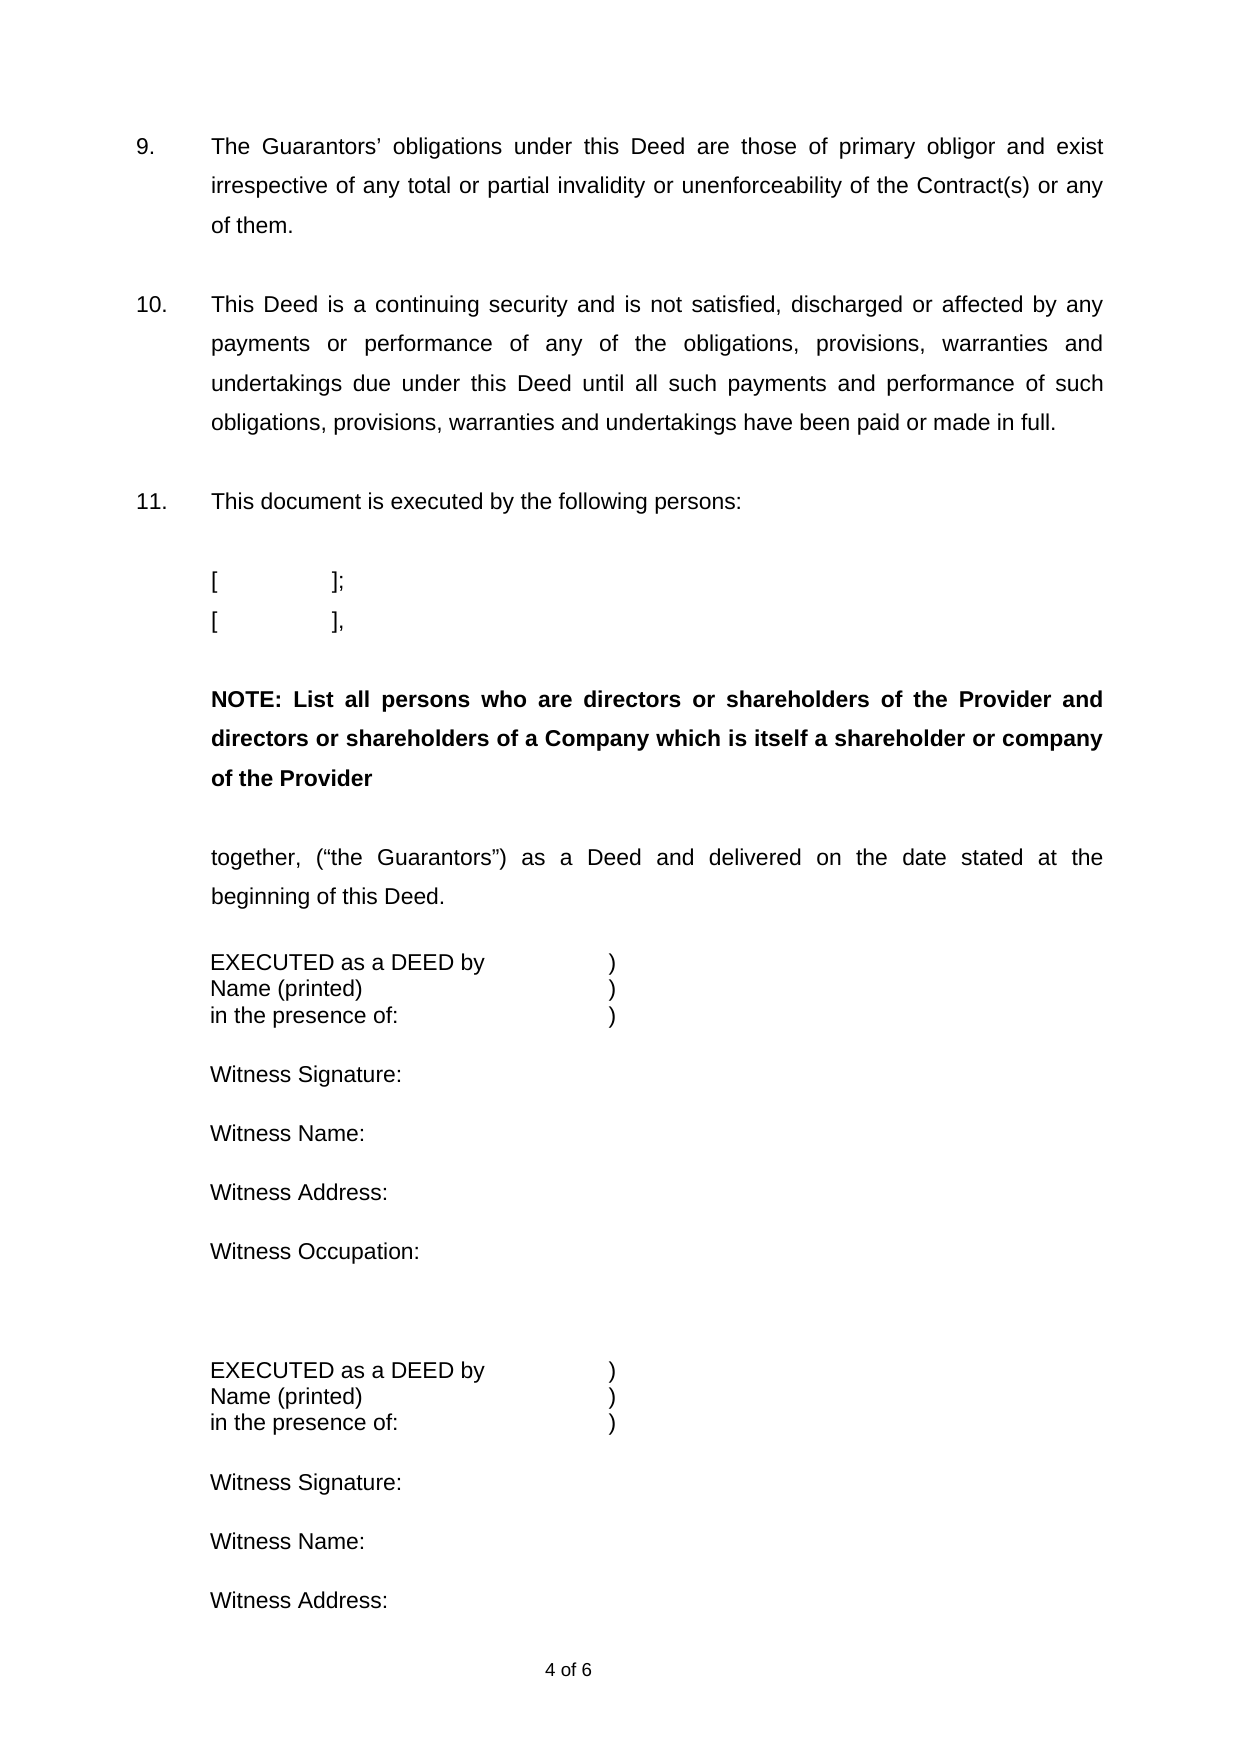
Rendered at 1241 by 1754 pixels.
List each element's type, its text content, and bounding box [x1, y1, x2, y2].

text in the presence of: ) [210, 1409, 1104, 1436]
text EXECUTED as a DEED by ) [210, 1357, 1104, 1383]
text 11. This document is executed by the following persons: [136, 488, 1104, 514]
text 10. This Deed is a continuing security and is not satisfied, discharged or affected by any payments or performance of any of the obligations, provisions, warranties and undertakings due under this Deed until all such payments and performance of such obligations, provisions, warranties and undertakings have been paid or made in full. [136, 291, 1104, 436]
text 9. The Guarantors’ obligations under this Deed are those of primary obligor and exist irrespective of any total or partial invalidity or unenforceability of the Contract(s) or any of them. [136, 133, 1104, 238]
text Name (printed) ) [210, 975, 1104, 1002]
text [ ], [136, 607, 1104, 633]
text in the presence of: ) [210, 1002, 1104, 1028]
text together, (“the Guarantors”) as a Deed and delivered on the date stated at the beginning of this Deed. [136, 843, 1104, 909]
text Witness Signature: [210, 1468, 1104, 1495]
text Witness Name: [210, 1120, 1104, 1146]
text Witness Occupation: [210, 1238, 1104, 1264]
text NOTE: List all persons who are directors or shareholders of the Provider and directors or shareholders of a Company which is itself a shareholder or company of the Provider [211, 686, 1104, 791]
text [ ]; [136, 567, 1104, 593]
text Witness Address: [210, 1179, 1104, 1205]
text EXECUTED as a DEED by ) [210, 949, 1104, 975]
text Name (printed) ) [210, 1383, 1104, 1409]
text Witness Name: [210, 1528, 1104, 1554]
text Witness Address: [210, 1587, 1104, 1613]
text Witness Signature: [210, 1061, 1104, 1087]
